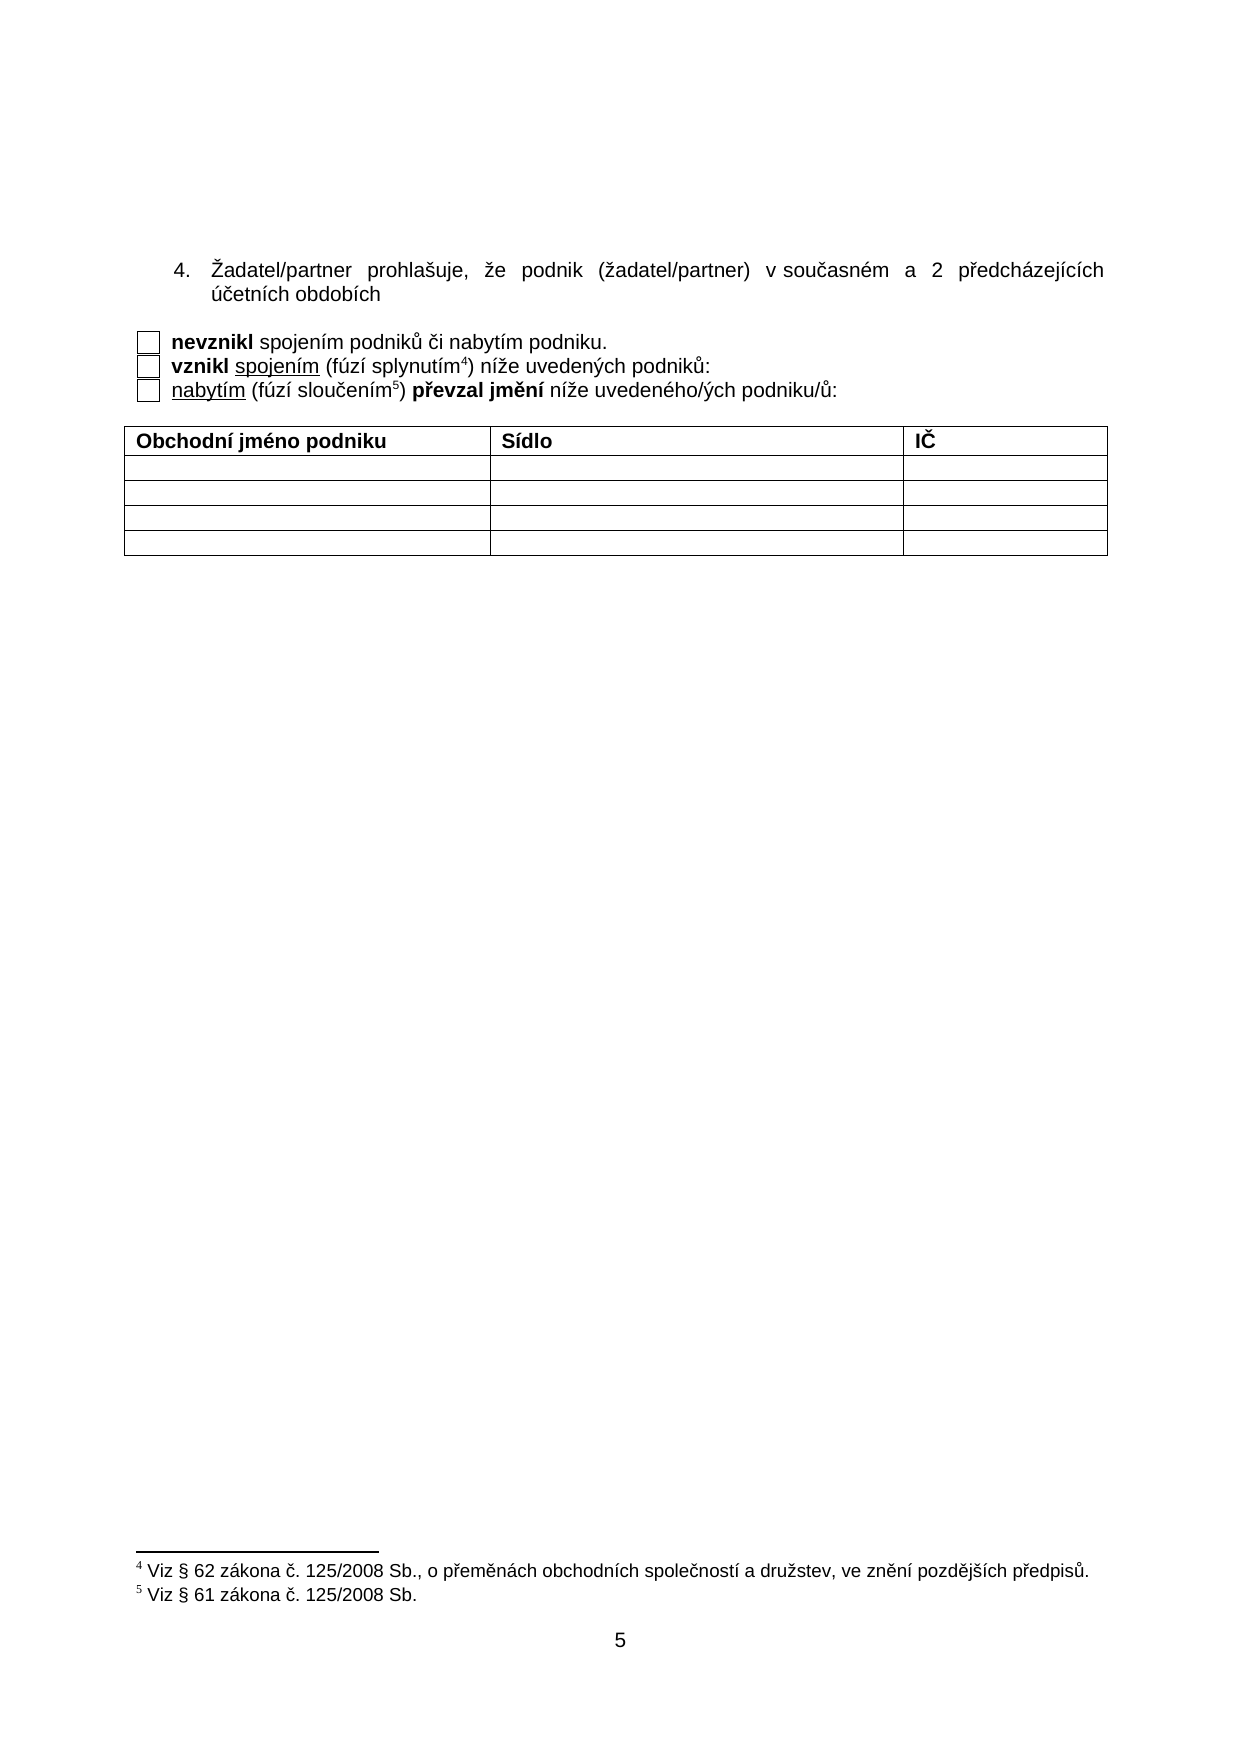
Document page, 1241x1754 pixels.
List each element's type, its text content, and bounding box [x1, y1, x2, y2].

list Žadatel/partner prohlašuje, že podnik (žadatel/partner) v současném a 2 předcházejících účetních obdobích [173, 258, 1104, 306]
table_cell [491, 481, 903, 505]
table_header Sídlo [491, 427, 903, 455]
table_cell [125, 531, 490, 555]
text nevznikl spojením podniků či nabytím podniku. [136, 330, 1104, 354]
table_cell [491, 506, 903, 530]
text vznikl spojením (fúzí splynutím) níže uvedených podniků: [136, 354, 1104, 378]
table_cell [125, 506, 490, 530]
table_header IČ [904, 427, 1107, 455]
table_cell [491, 531, 903, 555]
table_header Obchodní jméno podniku [125, 427, 490, 455]
table_cell [904, 531, 1107, 555]
table_cell [125, 481, 490, 505]
table_cell [904, 506, 1107, 530]
text nabytím (fúzí sloučením) převzal jmění níže uvedeného/ých podniku/ů: [136, 378, 1104, 402]
table_cell [125, 456, 490, 480]
table_cell [904, 456, 1107, 480]
table_cell [904, 481, 1107, 505]
table_cell [491, 456, 903, 480]
